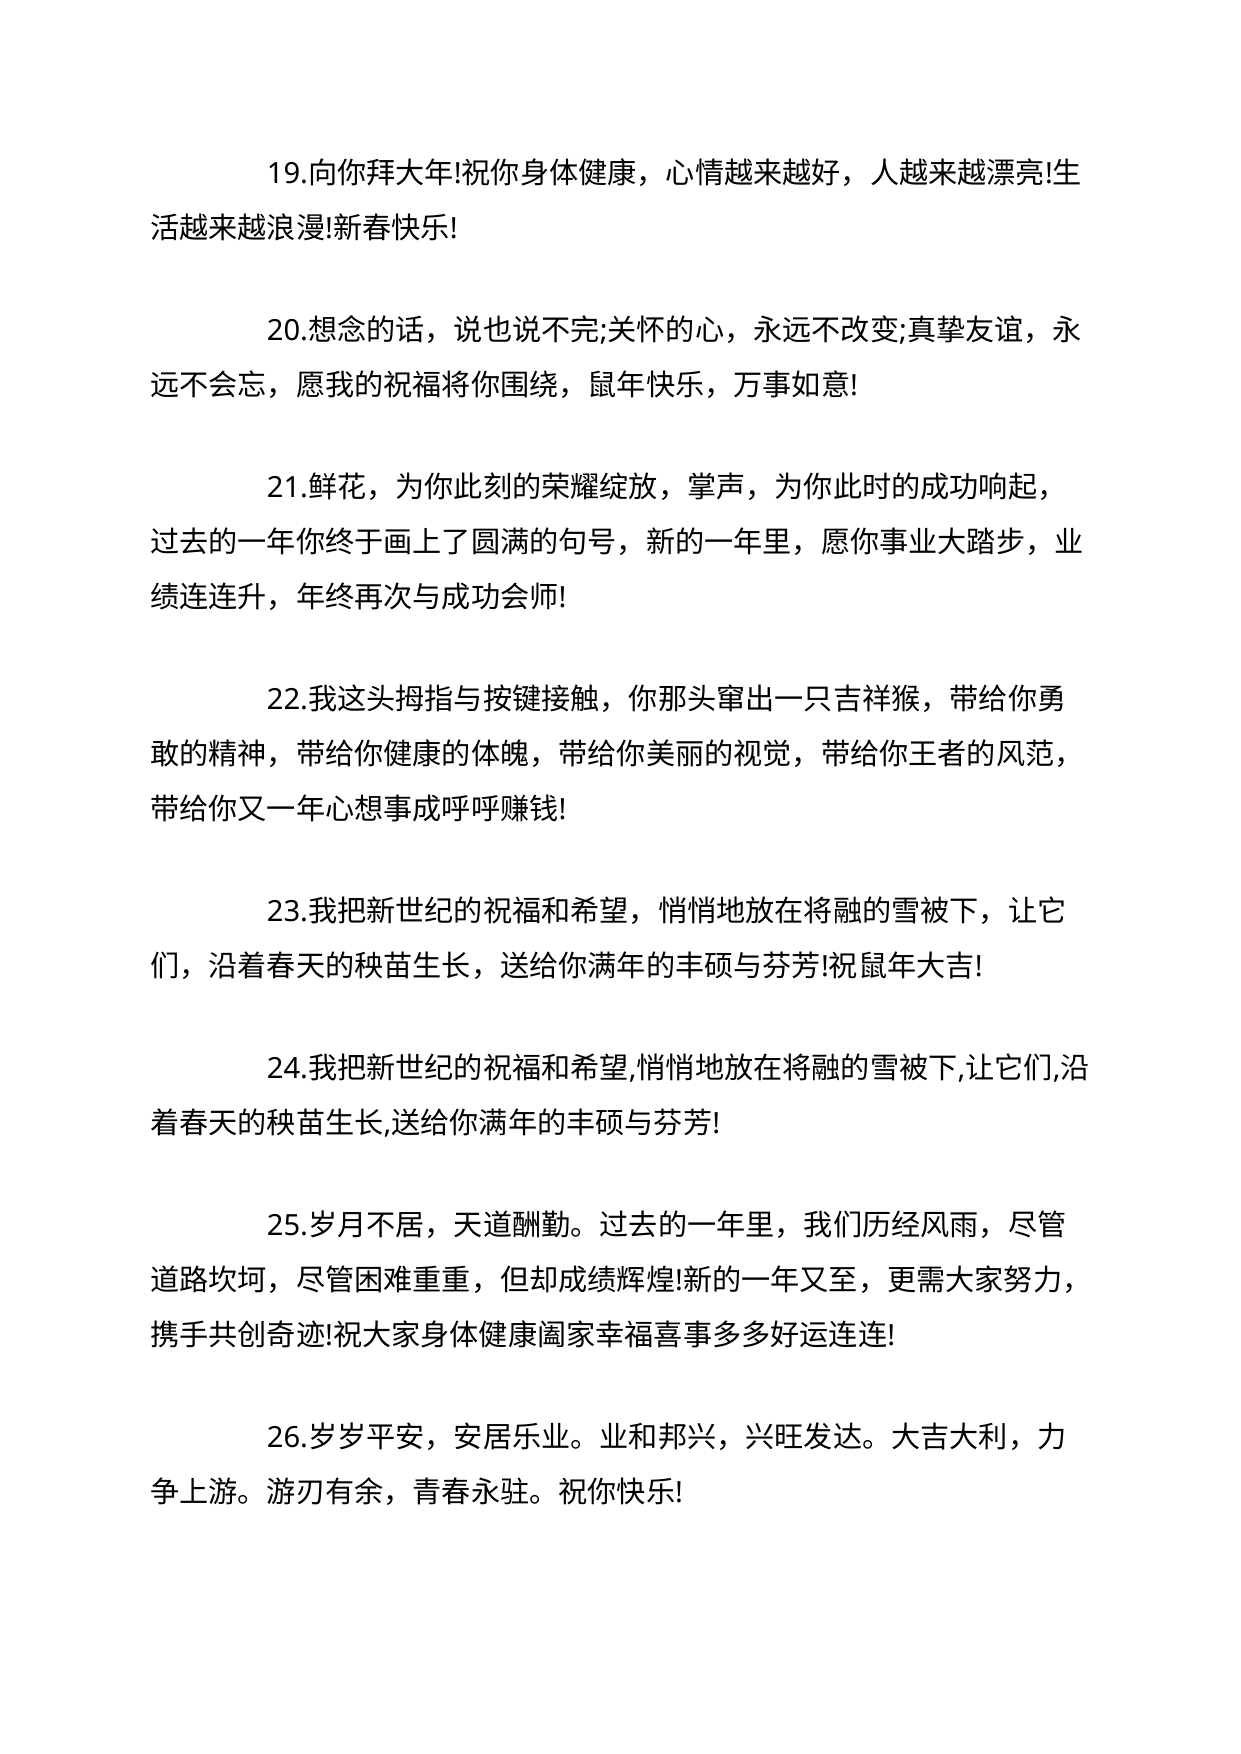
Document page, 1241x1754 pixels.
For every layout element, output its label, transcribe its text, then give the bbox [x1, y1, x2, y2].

text 19.向你拜大年!祝你身体健康，心情越来越好，人越来越漂亮!生活越来越浪漫!新春快乐! [150, 150, 1090, 247]
text 25.岁月不居，天道酬勤。过去的一年里，我们历经风雨，尽管道路坎坷，尽管困难重重，但却成绩辉煌!新的一年又至，更需大家努力，携手共创奇迹!祝大家身体健康阖家幸福喜事多多好运连连! [150, 1202, 1090, 1354]
text 24.我把新世纪的祝福和希望,悄悄地放在将融的雪被下,让它们,沿着春天的秧苗生长,送给你满年的丰硕与芬芳! [150, 1045, 1090, 1142]
text 23.我把新世纪的祝福和希望，悄悄地放在将融的雪被下，让它们，沿着春天的秧苗生长，送给你满年的丰硕与芬芳!祝鼠年大吉! [150, 888, 1090, 985]
text 21.鲜花，为你此刻的荣耀绽放，掌声，为你此时的成功响起，过去的一年你终于画上了圆满的句号，新的一年里，愿你事业大踏步，业绩连连升，年终再次与成功会师! [150, 464, 1090, 616]
text 26.岁岁平安，安居乐业。业和邦兴，兴旺发达。大吉大利，力争上游。游刃有余，青春永驻。祝你快乐! [150, 1414, 1090, 1511]
text 22.我这头拇指与按键接触，你那头窜出一只吉祥猴，带给你勇敢的精神，带给你健康的体魄，带给你美丽的视觉，带给你王者的风范，带给你又一年心想事成呼呼赚钱! [150, 676, 1090, 828]
text 20.想念的话，说也说不完;关怀的心，永远不改变;真挚友谊，永远不会忘，愿我的祝福将你围绕，鼠年快乐，万事如意! [150, 307, 1090, 404]
